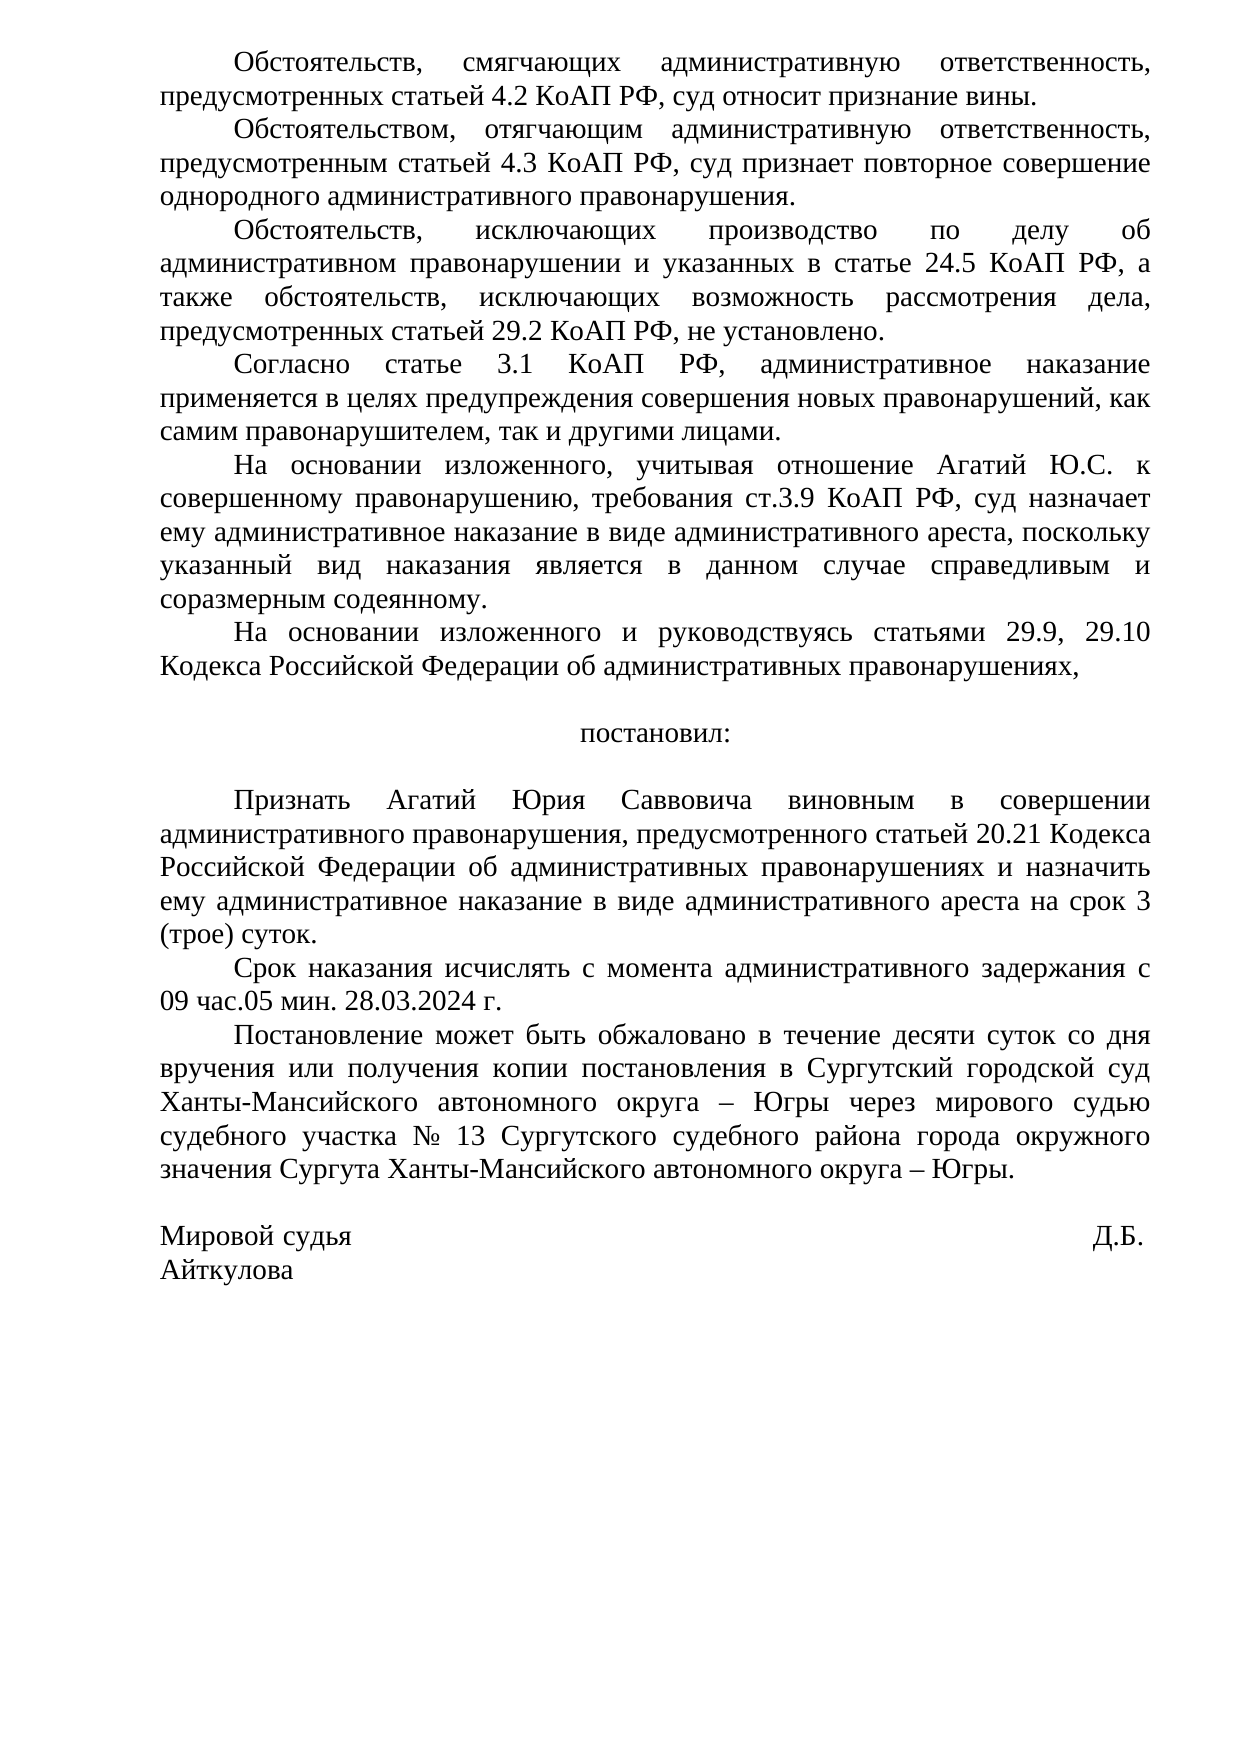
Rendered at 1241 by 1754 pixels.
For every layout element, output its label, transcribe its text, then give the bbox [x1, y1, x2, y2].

text Постановление может быть обжаловано в течение десяти суток со дня вручения или получения копии постановления в Сургутский городской суд Ханты-Мансийского автономного округа – Югры через мирового судью судебного участка № 13 Сургутского судебного района города окружного значения Сургута Ханты-Мансийского автономного округа – Югры. [159, 1017, 1152, 1185]
text Обстоятельств, смягчающих административную ответственность, предусмотренных статьей 4.2 КоАП РФ, суд относит признание вины. [159, 44, 1152, 111]
text постановил: [159, 715, 1152, 749]
text Согласно статье 3.1 КоАП РФ, административное наказание применяется в целях предупреждения совершения новых правонарушений, как самим правонарушителем, так и другими лицами. [159, 346, 1152, 447]
text На основании изложенного, учитывая отношение Агатий Ю.С. к совершенному правонарушению, требования ст.3.9 КоАП РФ, суд назначает ему административное наказание в виде административного ареста, поскольку указанный вид наказания является в данном случае справедливым и соразмерным содеянному. [159, 447, 1152, 614]
text На основании изложенного и руководствуясь статьями 29.9, 29.10 Кодекса Российской Федерации об административных правонарушениях, [159, 614, 1152, 682]
text Обстоятельством, отягчающим административную ответственность, предусмотренным статьей 4.3 КоАП РФ, суд признает повторное совершение однородного административного правонарушения. [159, 111, 1152, 212]
text Мировой судья Д.Б. Айткулова [159, 1218, 1152, 1285]
text Срок наказания исчислять с момента административного задержания с 09 час.05 мин. 28.03.2024 г. [159, 950, 1152, 1017]
text Признать Агатий Юрия Саввовича виновным в совершении административного правонарушения, предусмотренного статьей 20.21 Кодекса Российской Федерации об административных правонарушениях и назначить ему административное наказание в виде административного ареста на срок 3 (трое) суток. [159, 782, 1152, 950]
text Обстоятельств, исключающих производство по делу об административном правонарушении и указанных в статье 24.5 КоАП РФ, а также обстоятельств, исключающих возможность рассмотрения дела, предусмотренных статьей 29.2 КоАП РФ, не установлено. [159, 212, 1152, 346]
